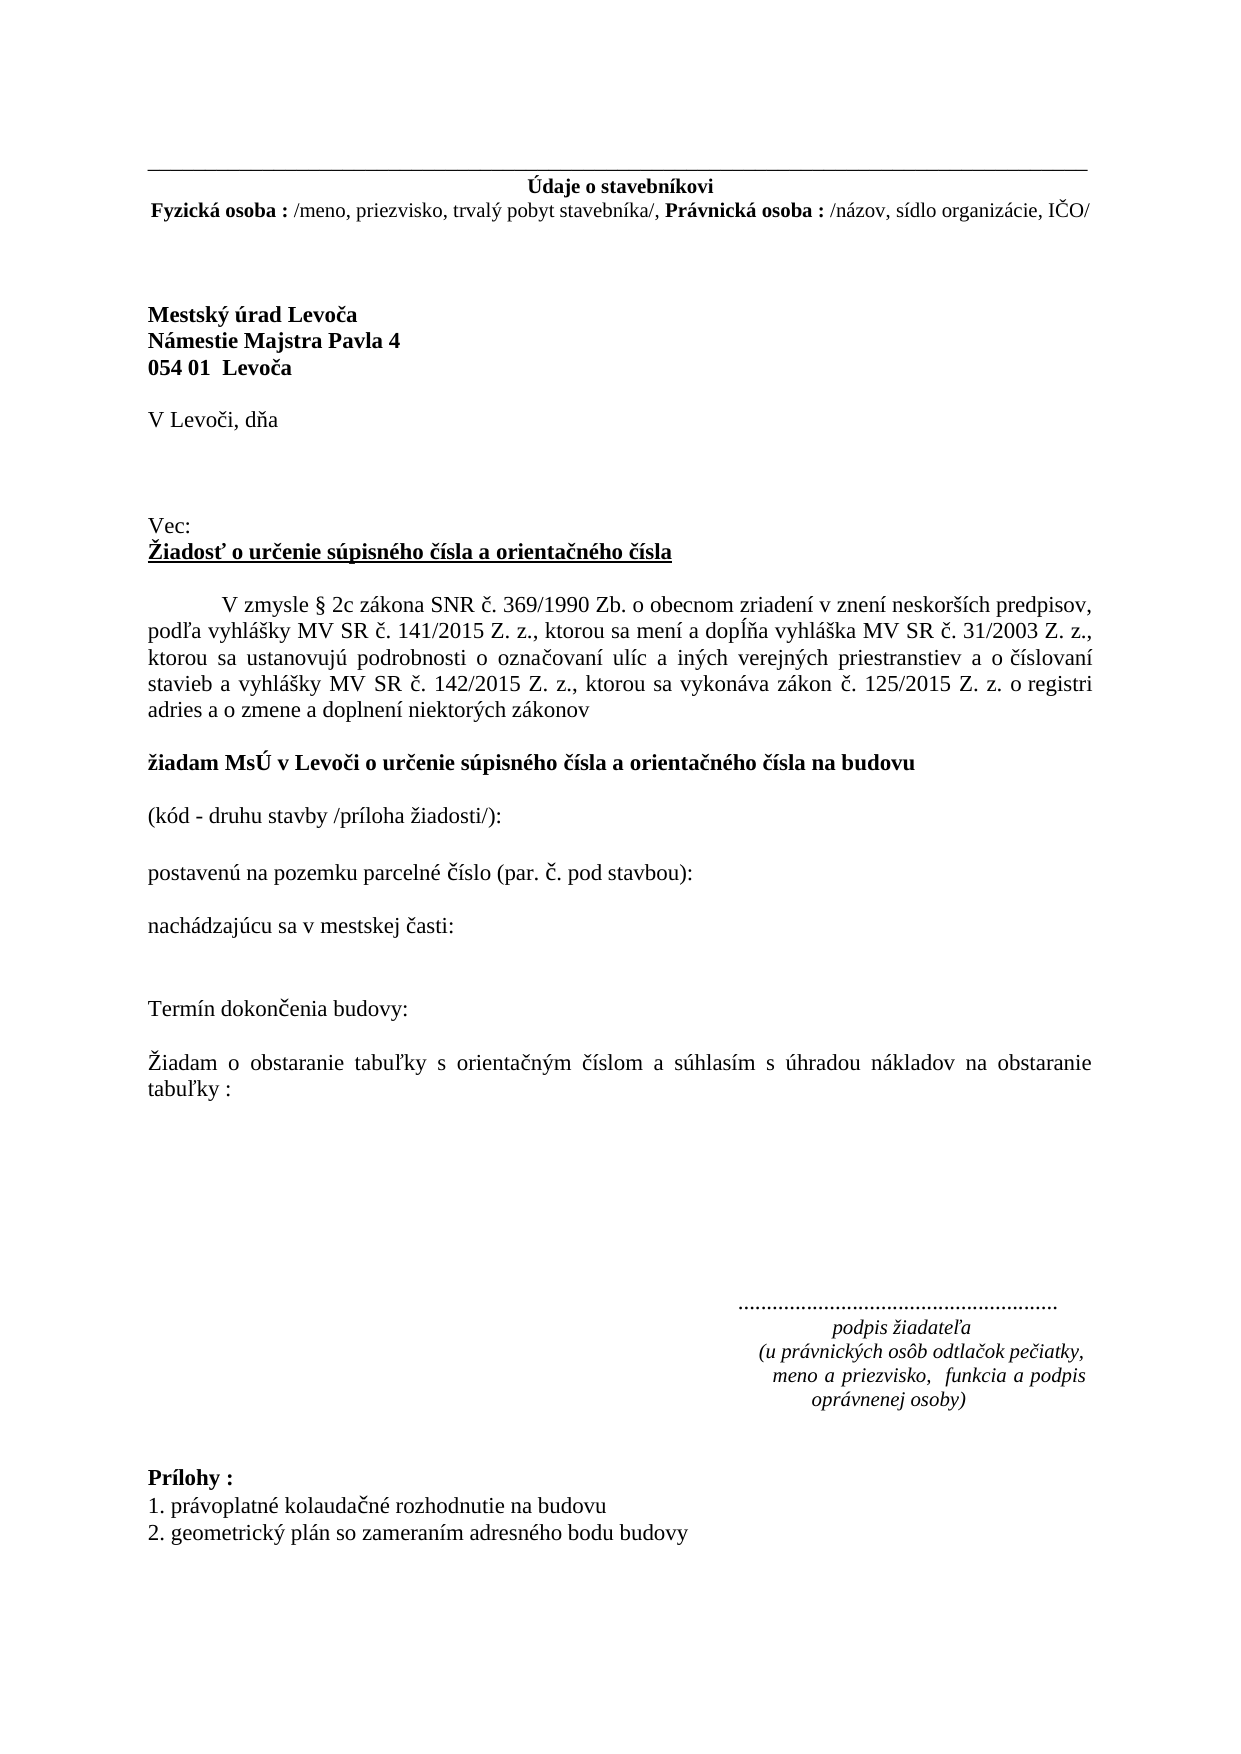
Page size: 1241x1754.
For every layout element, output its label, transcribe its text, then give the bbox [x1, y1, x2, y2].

text žiadam MsÚ v Levoči o určenie súpisného čísla a orientačného čísla na budovu [148, 749, 1093, 776]
text Vec: [148, 512, 1093, 538]
text 2. geometrický plán so zameraním adresného bodu budovy [148, 1519, 1093, 1545]
text 1. právoplatné kolaudačné rozhodnutie na budovu [148, 1490, 1093, 1519]
text Prílohy : [148, 1463, 1093, 1490]
text V Levoči, dňa [148, 407, 1093, 433]
text ........................................................ [148, 1288, 1093, 1314]
text podpis žiadateľa [148, 1314, 1093, 1339]
text meno a priezvisko, funkcia a podpis oprávnenej osoby) [148, 1363, 1093, 1411]
text Žiadam o obstaranie tabuľky s orientačným číslom a súhlasím s úhradou nákladov na obstaranie tabuľky : [148, 1049, 1093, 1101]
text V zmysle § 2c zákona SNR č. 369/1990 Zb. o obecnom zriadení v znení neskorších predpisov, podľa vyhlášky MV SR č. 141/2015 Z. z., ktorou sa mení a dopĺňa vyhláška MV SR č. 31/2003 Z. z., ktorou sa ustanovujú podrobnosti o označovaní ulíc a iných verejných priestranstiev a o číslovaní stavieb a vyhlášky MV SR č. 142/2015 Z. z., ktorou sa vykonáva zákon č. 125/2015 Z. z. o registri adries a o zmene a doplnení niektorých zákonov [148, 591, 1093, 723]
text Údaje o stavebníkovi [148, 174, 1093, 198]
text 054 01 Levoča [148, 354, 1093, 380]
text __________________________________________________________________________________ [148, 148, 1093, 174]
text Námestie Majstra Pavla 4 [148, 327, 1093, 354]
text nachádzajúcu sa v mestskej časti: [148, 912, 1093, 938]
text (kód - druhu stavby /príloha žiadosti/): [148, 802, 1093, 828]
text Mestský úrad Levoča [148, 301, 1093, 327]
text Fyzická osoba : /meno, priezvisko, trvalý pobyt stavebníka/, Právnická osoba : /názov, sídlo organizácie, IČO/ [148, 198, 1093, 222]
text Žiadosť o určenie súpisného čísla a orientačného čísla [148, 538, 1093, 565]
text (u právnických osôb odtlačok pečiatky, [148, 1339, 1093, 1363]
text postavenú na pozemku parcelné číslo (par. č. pod stavbou): [148, 857, 1093, 886]
text Termín dokončenia budovy: [148, 993, 1093, 1022]
